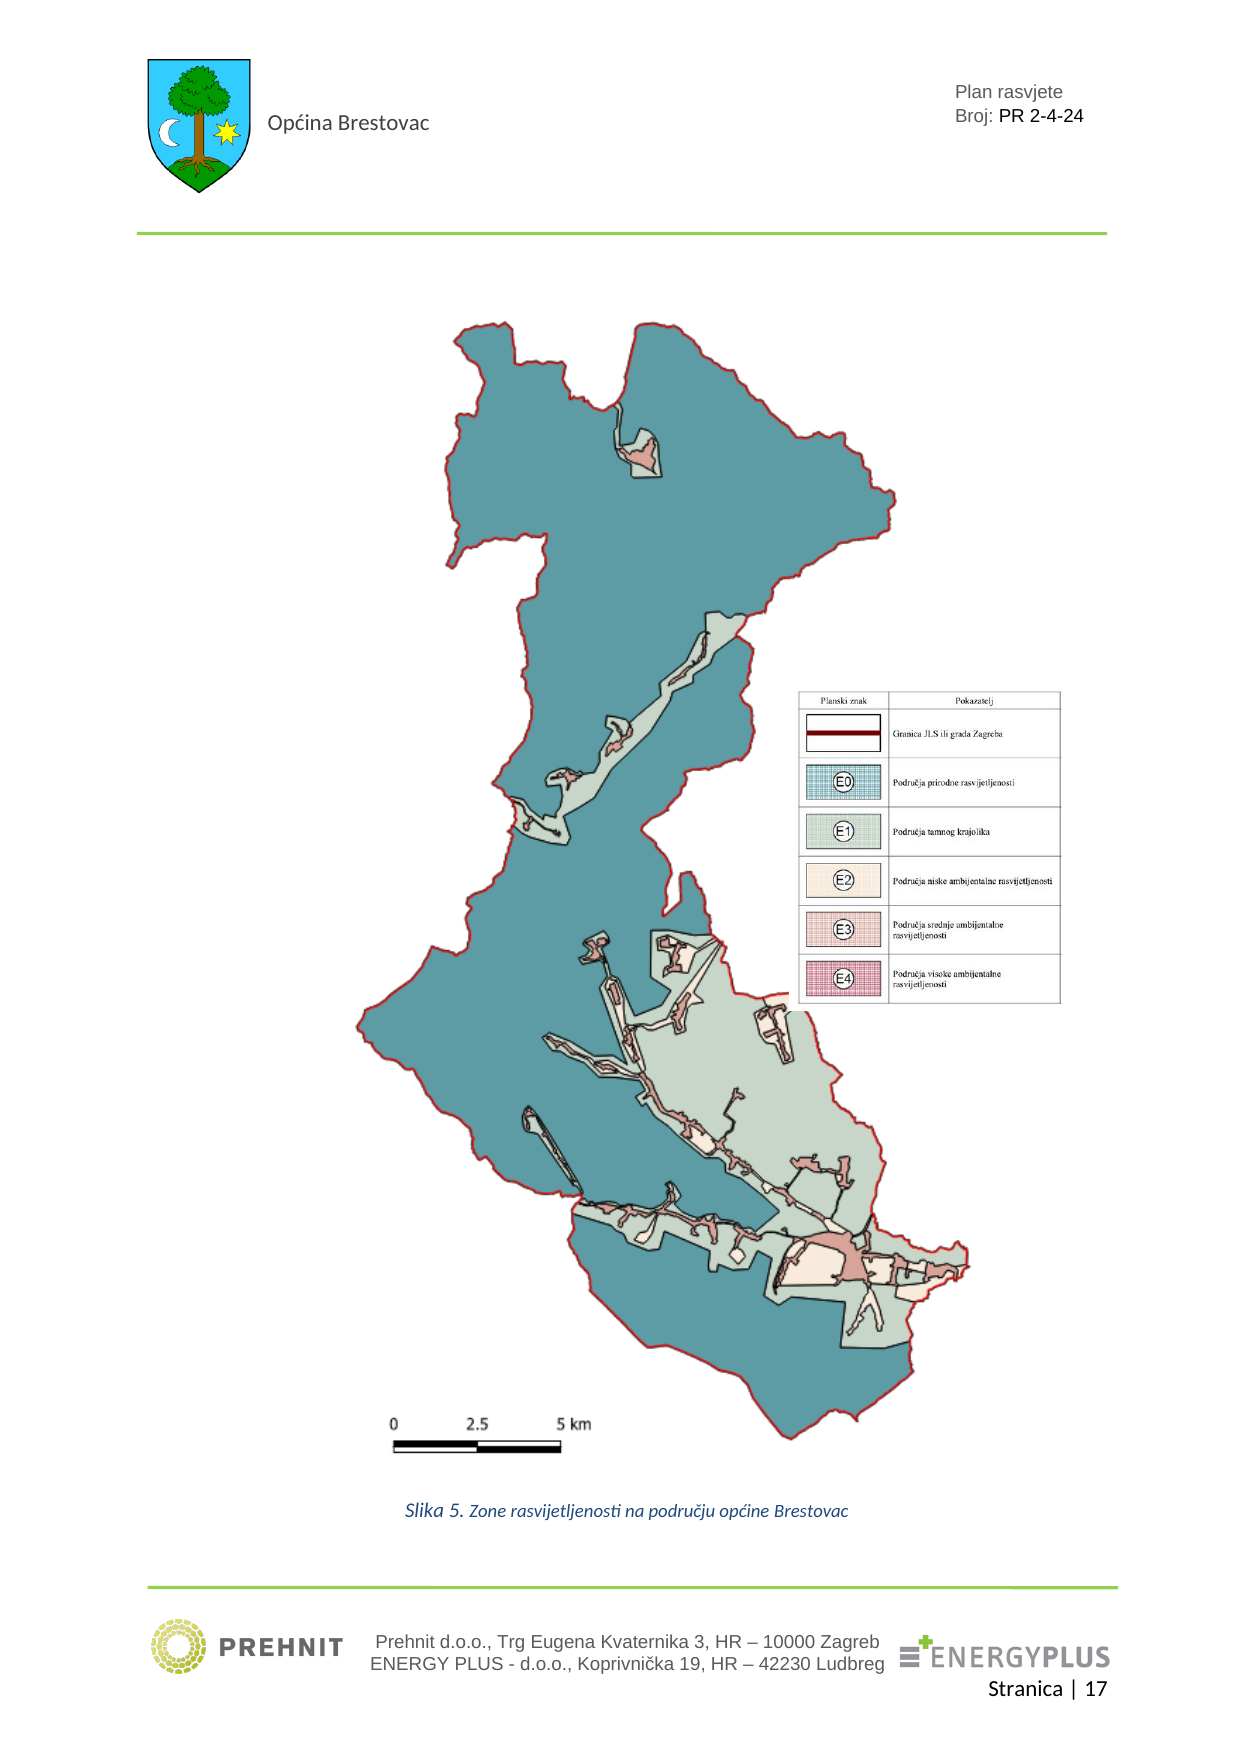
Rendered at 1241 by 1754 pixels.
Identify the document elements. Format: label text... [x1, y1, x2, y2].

picture [147, 59, 252, 195]
text Slika 5. Zone rasvijetljenosti na području općine Brestovac [148, 1498, 1107, 1523]
picture [147, 1614, 347, 1678]
picture [271, 303, 1062, 1473]
picture [896, 1631, 1113, 1671]
